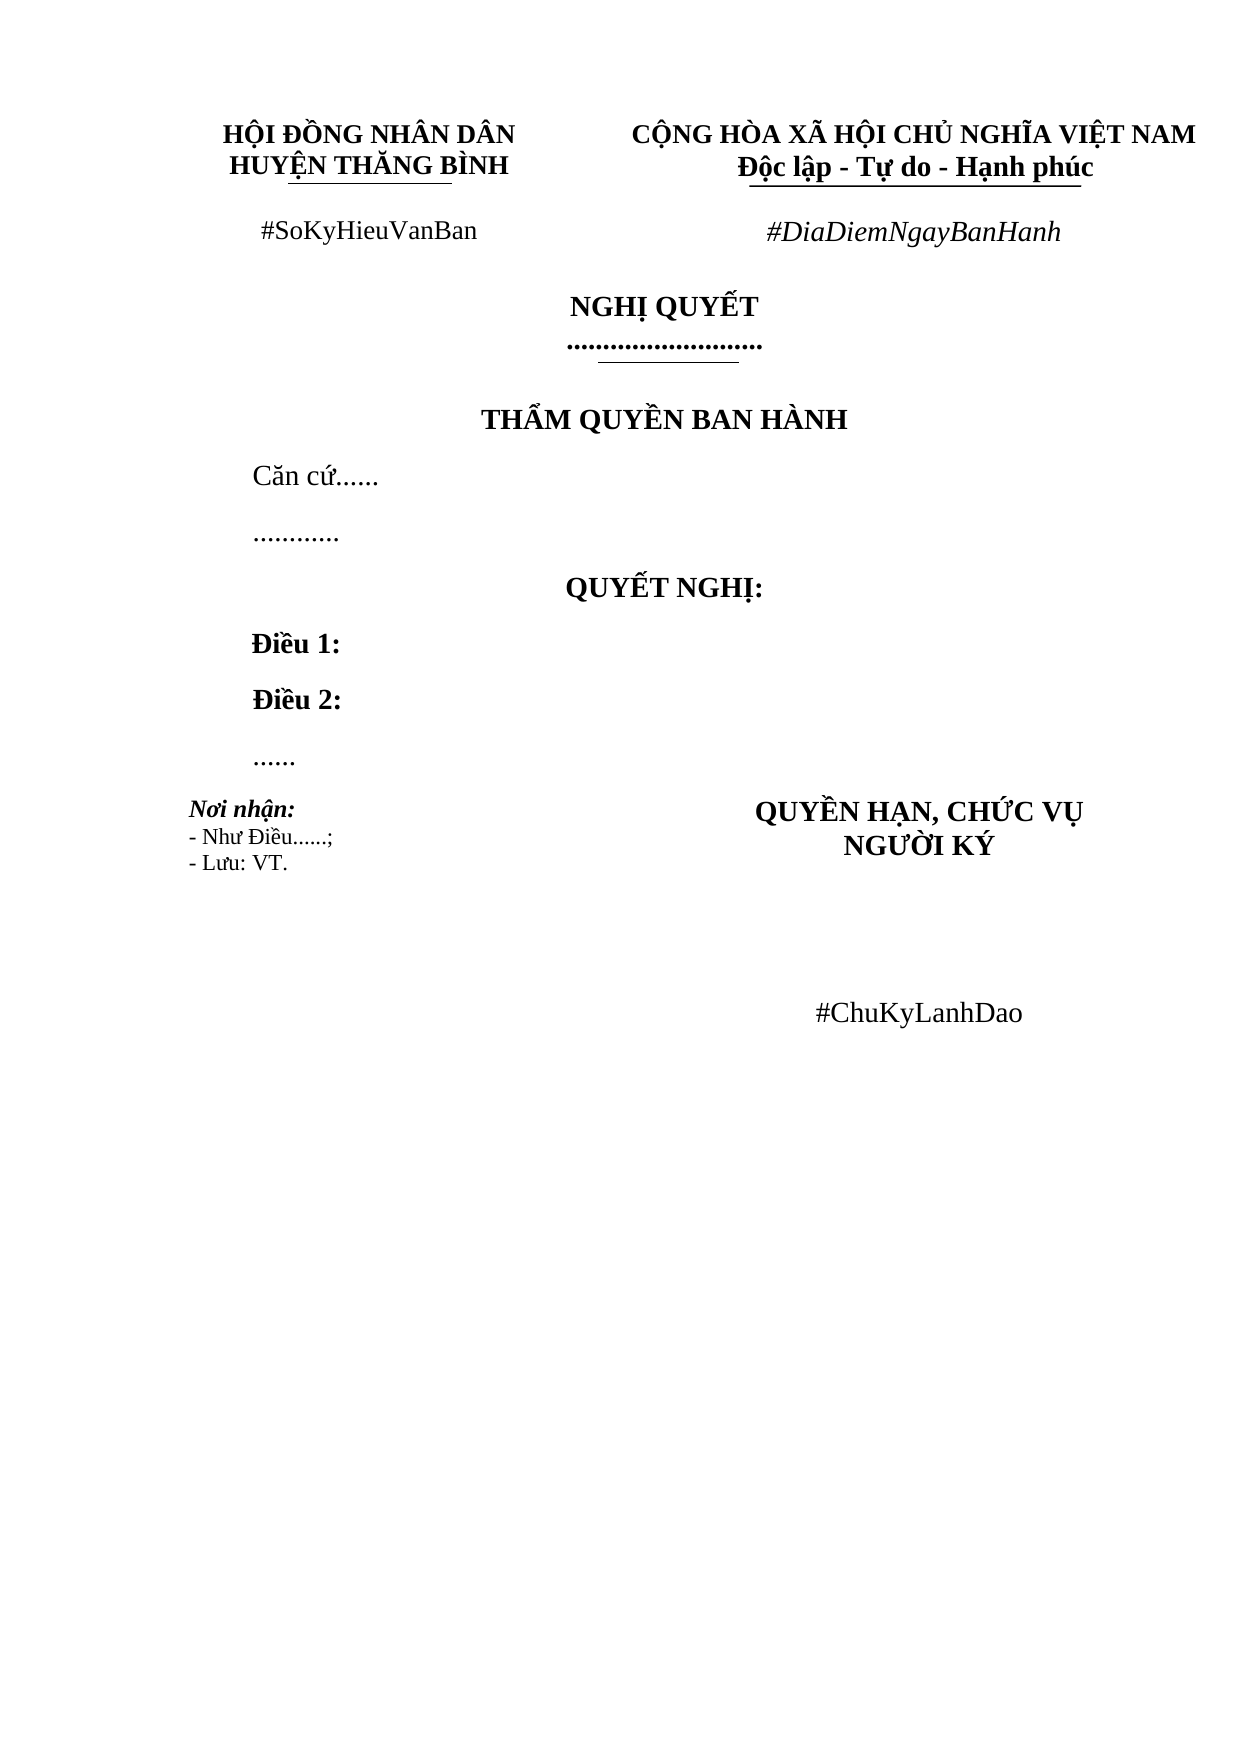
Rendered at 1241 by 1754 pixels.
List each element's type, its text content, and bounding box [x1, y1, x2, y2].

text ...... [177, 738, 1152, 772]
table_cell #SoKyHieuVanBan [118, 214, 620, 289]
text Điều 1: [177, 626, 1152, 659]
text NGHỊ QUYẾT [177, 289, 1152, 322]
text THẨM QUYỀN BAN HÀNH [177, 402, 1152, 435]
table_cell #DiaDiemNgayBanHanh [620, 214, 1211, 289]
text Căn cứ...... [177, 458, 1152, 491]
table_header QUYỀN HẠN, CHỨC VỤ NGƯỜI KÝ #ChuKyLanhDao [690, 794, 1148, 1029]
table_header HỘI ĐỒNG NHÂN DÂN HUYỆN THĂNG BÌNH [118, 118, 620, 214]
text QUYẾT NGHỊ: [177, 570, 1152, 603]
text ........................... [177, 322, 1152, 356]
table_header CỘNG HÒA XÃ HỘI CHỦ NGHĨA VIỆT NAM Độc lập - Tự do - Hạnh phúc [620, 118, 1211, 214]
text ............ [177, 514, 1152, 547]
table_header Nơi nhận: - Như Điều......; - Lưu: VT. [177, 794, 690, 1029]
text Điều 2: [177, 682, 1152, 716]
